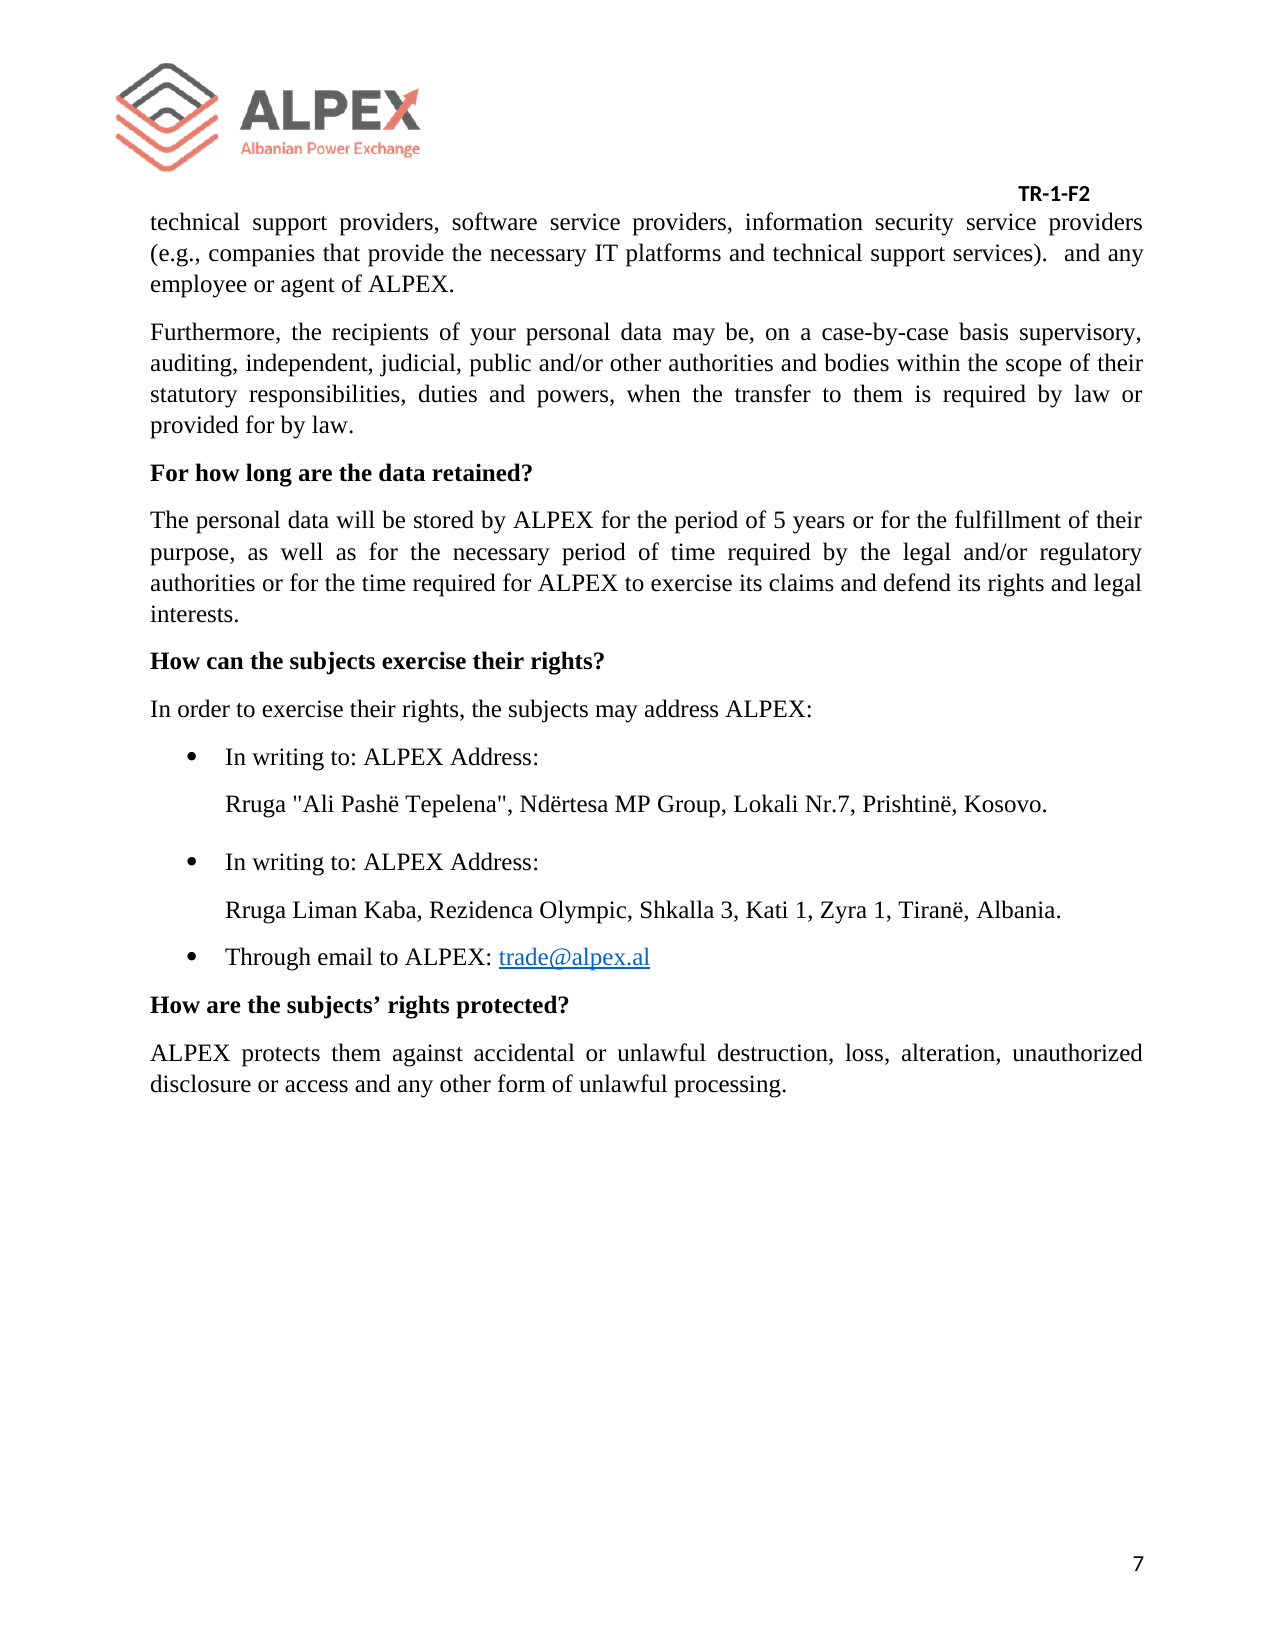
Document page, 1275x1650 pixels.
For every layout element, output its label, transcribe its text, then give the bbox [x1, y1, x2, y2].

text Rruga Liman Kaba, Rezidenca Olympic, Shkalla 3, Kati 1, Zyra 1, Tiranë, Albania. [187, 895, 1144, 923]
list In writing to: ALPEX Address: [187, 742, 1144, 771]
text How can the subjects exercise their rights? [150, 646, 1144, 675]
picture [112, 56, 454, 180]
list Through email to ALPEX: trade@alpex.al [187, 942, 1144, 971]
text Rruga "Ali Pashë Tepelena", Ndërtesa MP Group, Lokali Nr.7, Prishtinë, Kosovo. [225, 789, 1144, 818]
text Furthermore, the recipients of your personal data may be, on a case-by-case basis supervisory, auditing, independent, judicial, public and/or other authorities and bodies within the scope of their statutory responsibilities, duties and powers, when the transfer to them is required by law or provided for by law. [150, 317, 1144, 439]
text ALPEX protects them against accidental or unlawful destruction, loss, alteration, unauthorized disclosure or access and any other form of unlawful processing. [150, 1038, 1144, 1098]
text How are the subjects’ rights protected? [150, 990, 1144, 1019]
text In order to exercise their rights, the subjects may address ALPEX: [150, 694, 1144, 723]
text The personal data will be stored by ALPEX for the period of 5 years or for the fulfillment of their purpose, as well as for the necessary period of time required by the legal and/or regulatory authorities or for the time required for ALPEX to exercise its claims and defend its rights and legal interests. [150, 506, 1144, 627]
list In writing to: ALPEX Address: [187, 847, 1144, 876]
text For how long are the data retained? [150, 458, 1144, 487]
